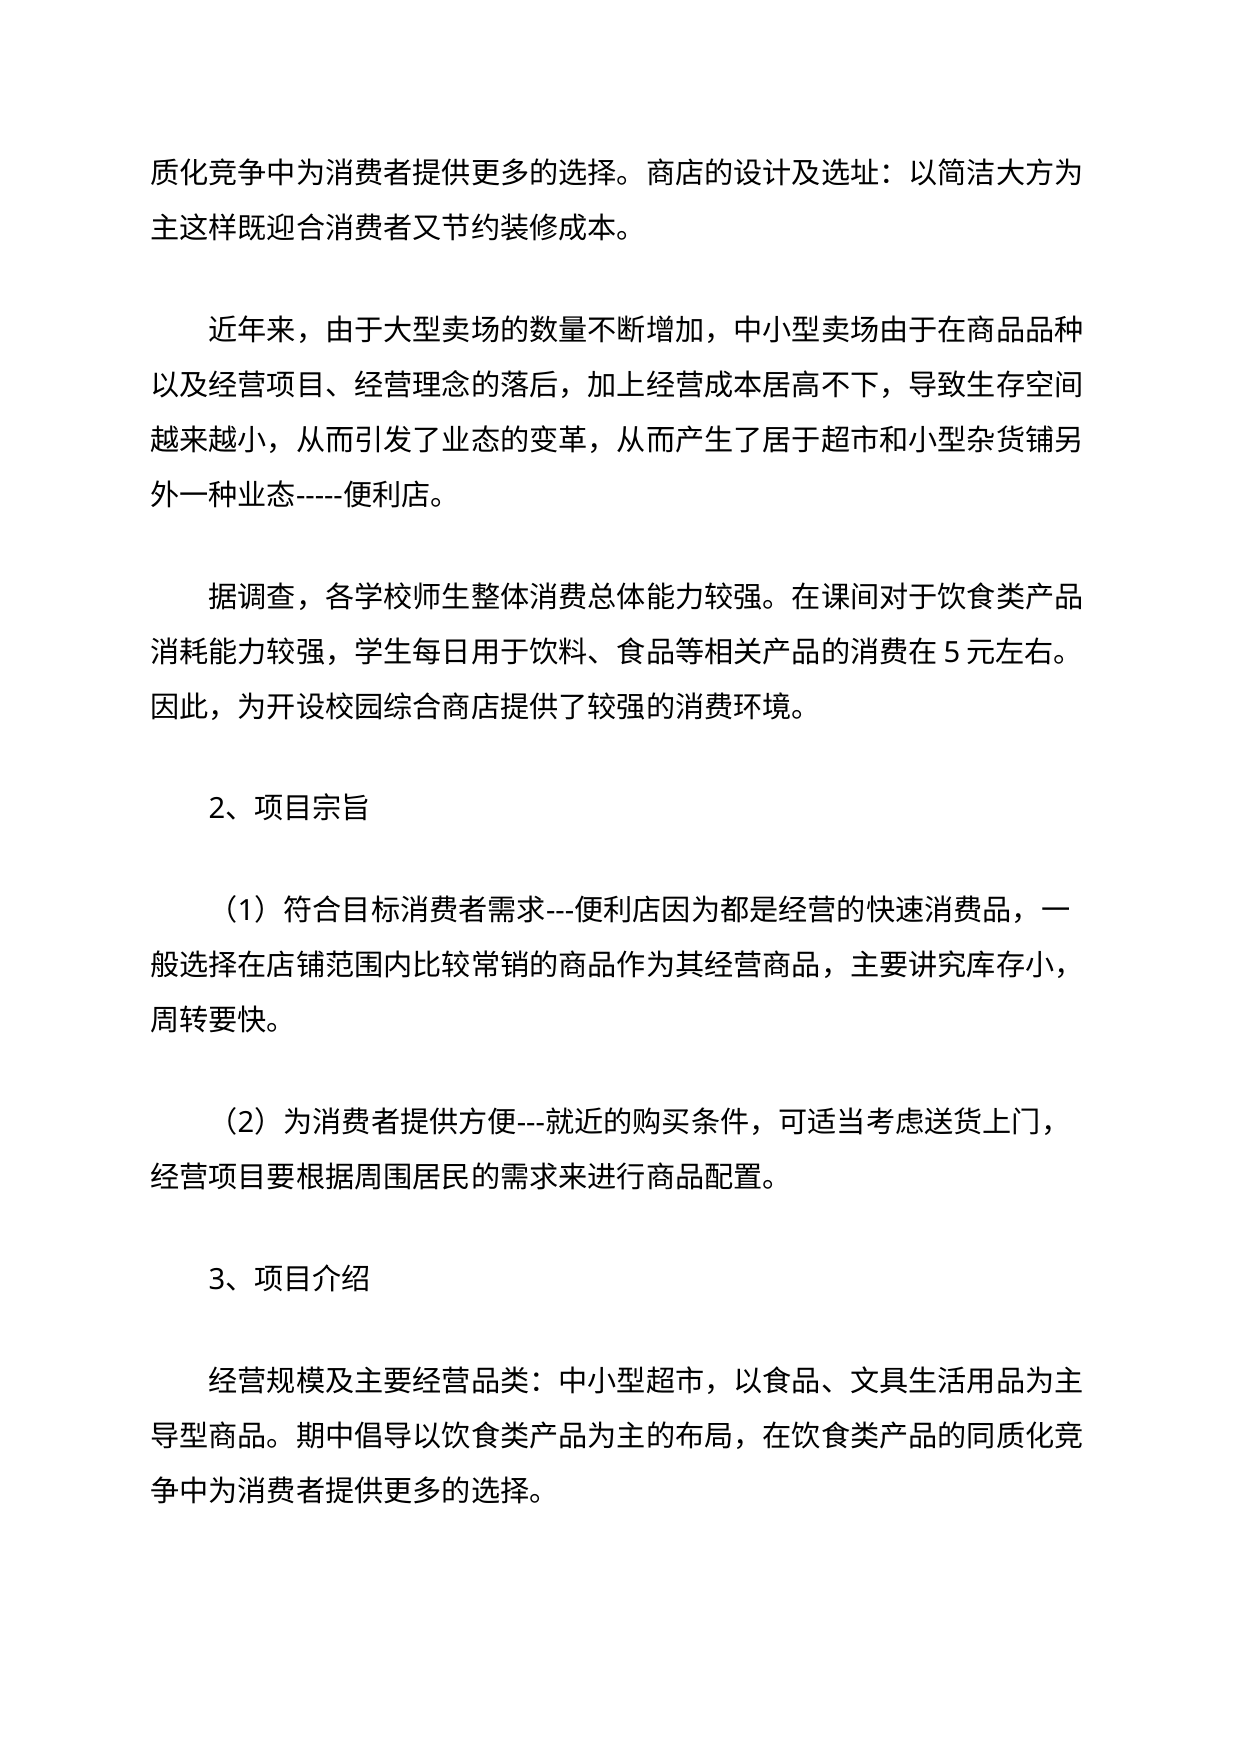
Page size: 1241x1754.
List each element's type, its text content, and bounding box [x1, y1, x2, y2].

text （2）为消费者提供方便---就近的购买条件，可适当考虑送货上门，经营项目要根据周围居民的需求来进行商品配置。 [150, 1099, 1090, 1196]
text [150, 150, 1090, 247]
text 近年来，由于大型卖场的数量不断增加，中小型卖场由于在商品品种以及经营项目、经营理念的落后，加上经营成本居高不下，导致生存空间越来越小，从而引发了业态的变革，从而产生了居于超市和小型杂货铺另外一种业态-----便利店。 [150, 307, 1090, 514]
text 据调查，各学校师生整体消费总体能力较强。在课间对于饮食类产品消耗能力较强，学生每日用于饮料、食品等相关产品的消费在5元左右。因此，为开设校园综合商店提供了较强的消费环境。 [150, 573, 1090, 726]
text 3、项目介绍 [150, 1255, 1090, 1298]
text 2、项目宗旨 [150, 785, 1090, 827]
text （1）符合目标消费者需求---便利店因为都是经营的快速消费品，一般选择在店铺范围内比较常销的商品作为其经营商品，主要讲究库存小，周转要快。 [150, 887, 1090, 1039]
text 经营规模及主要经营品类：中小型超市，以食品、文具生活用品为主导型商品。期中倡导以饮食类产品为主的布局，在饮食类产品的同质化竞争中为消费者提供更多的选择。 [150, 1357, 1090, 1509]
